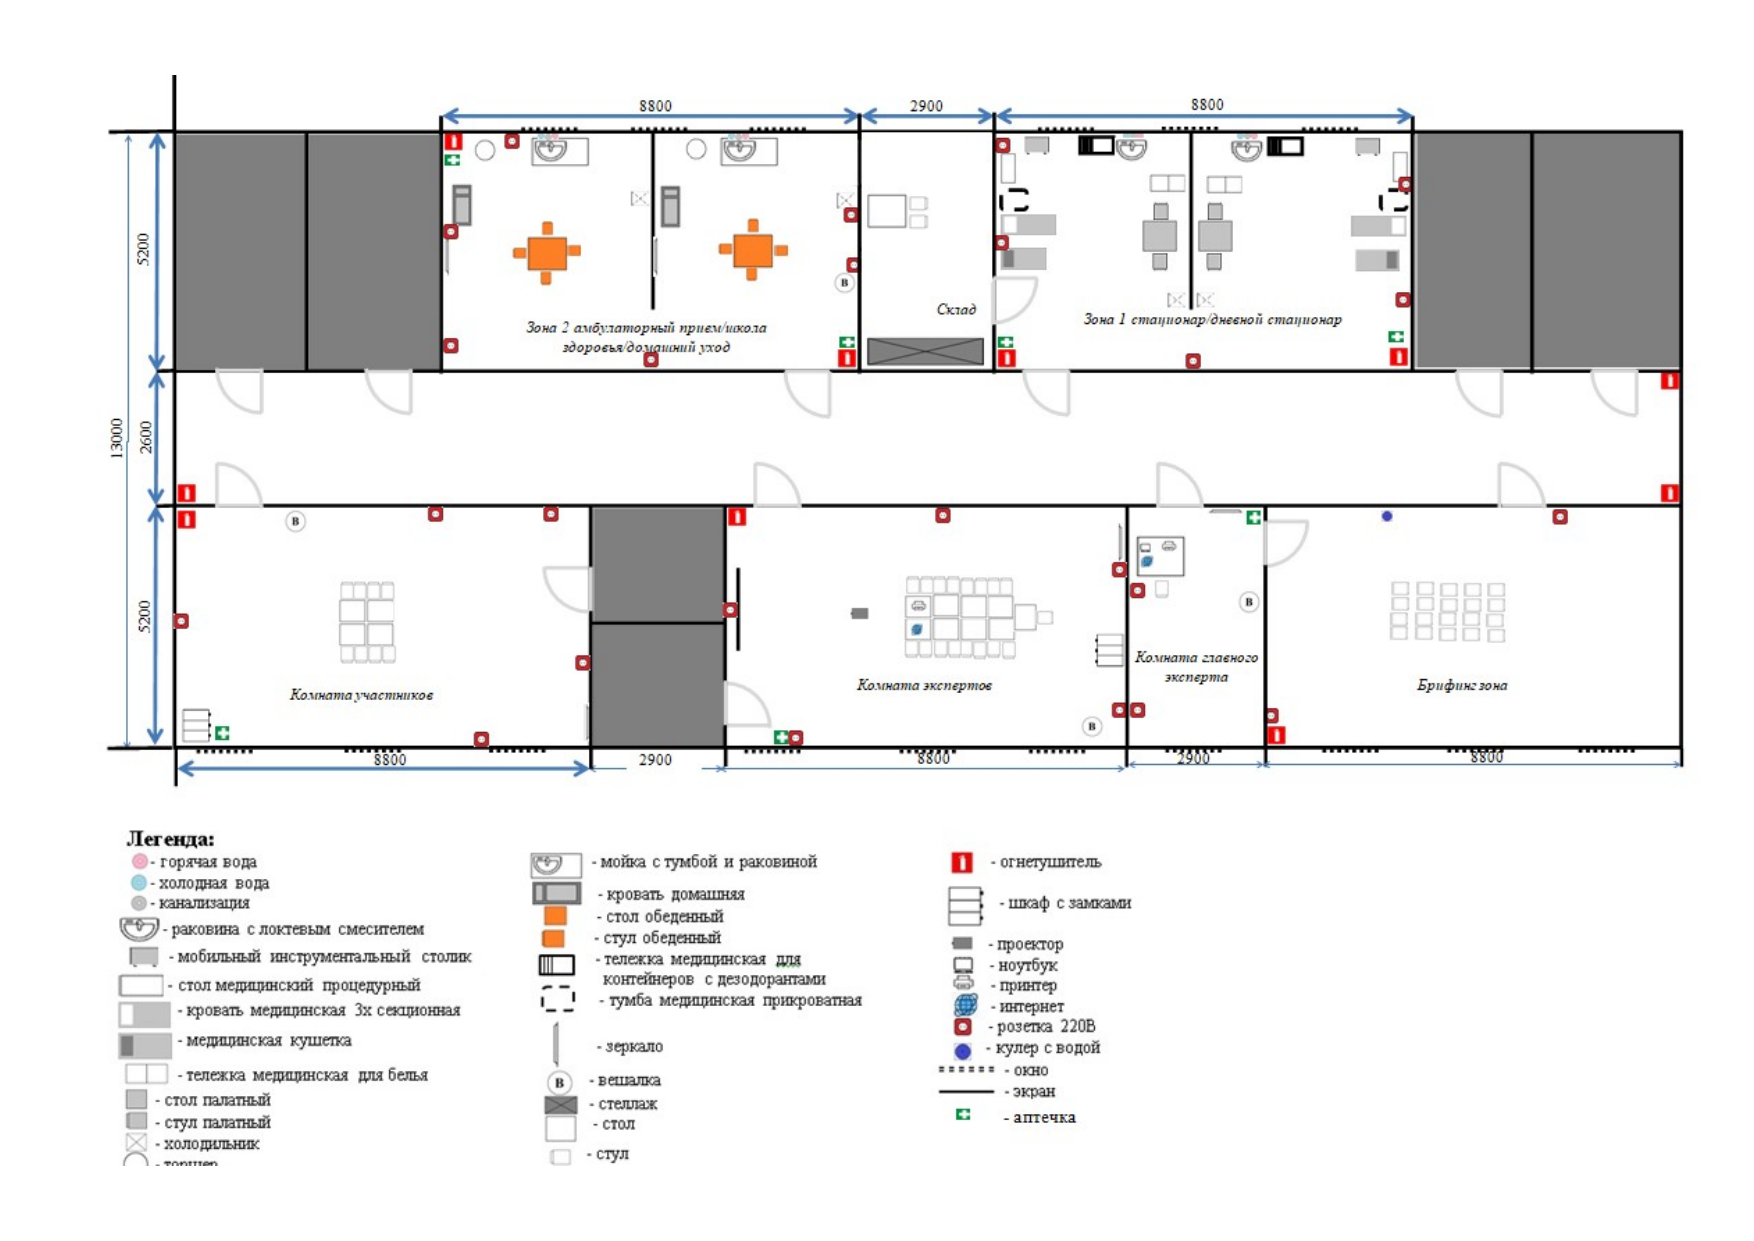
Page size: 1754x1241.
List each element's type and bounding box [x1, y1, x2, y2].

picture [75, 75, 1707, 1166]
